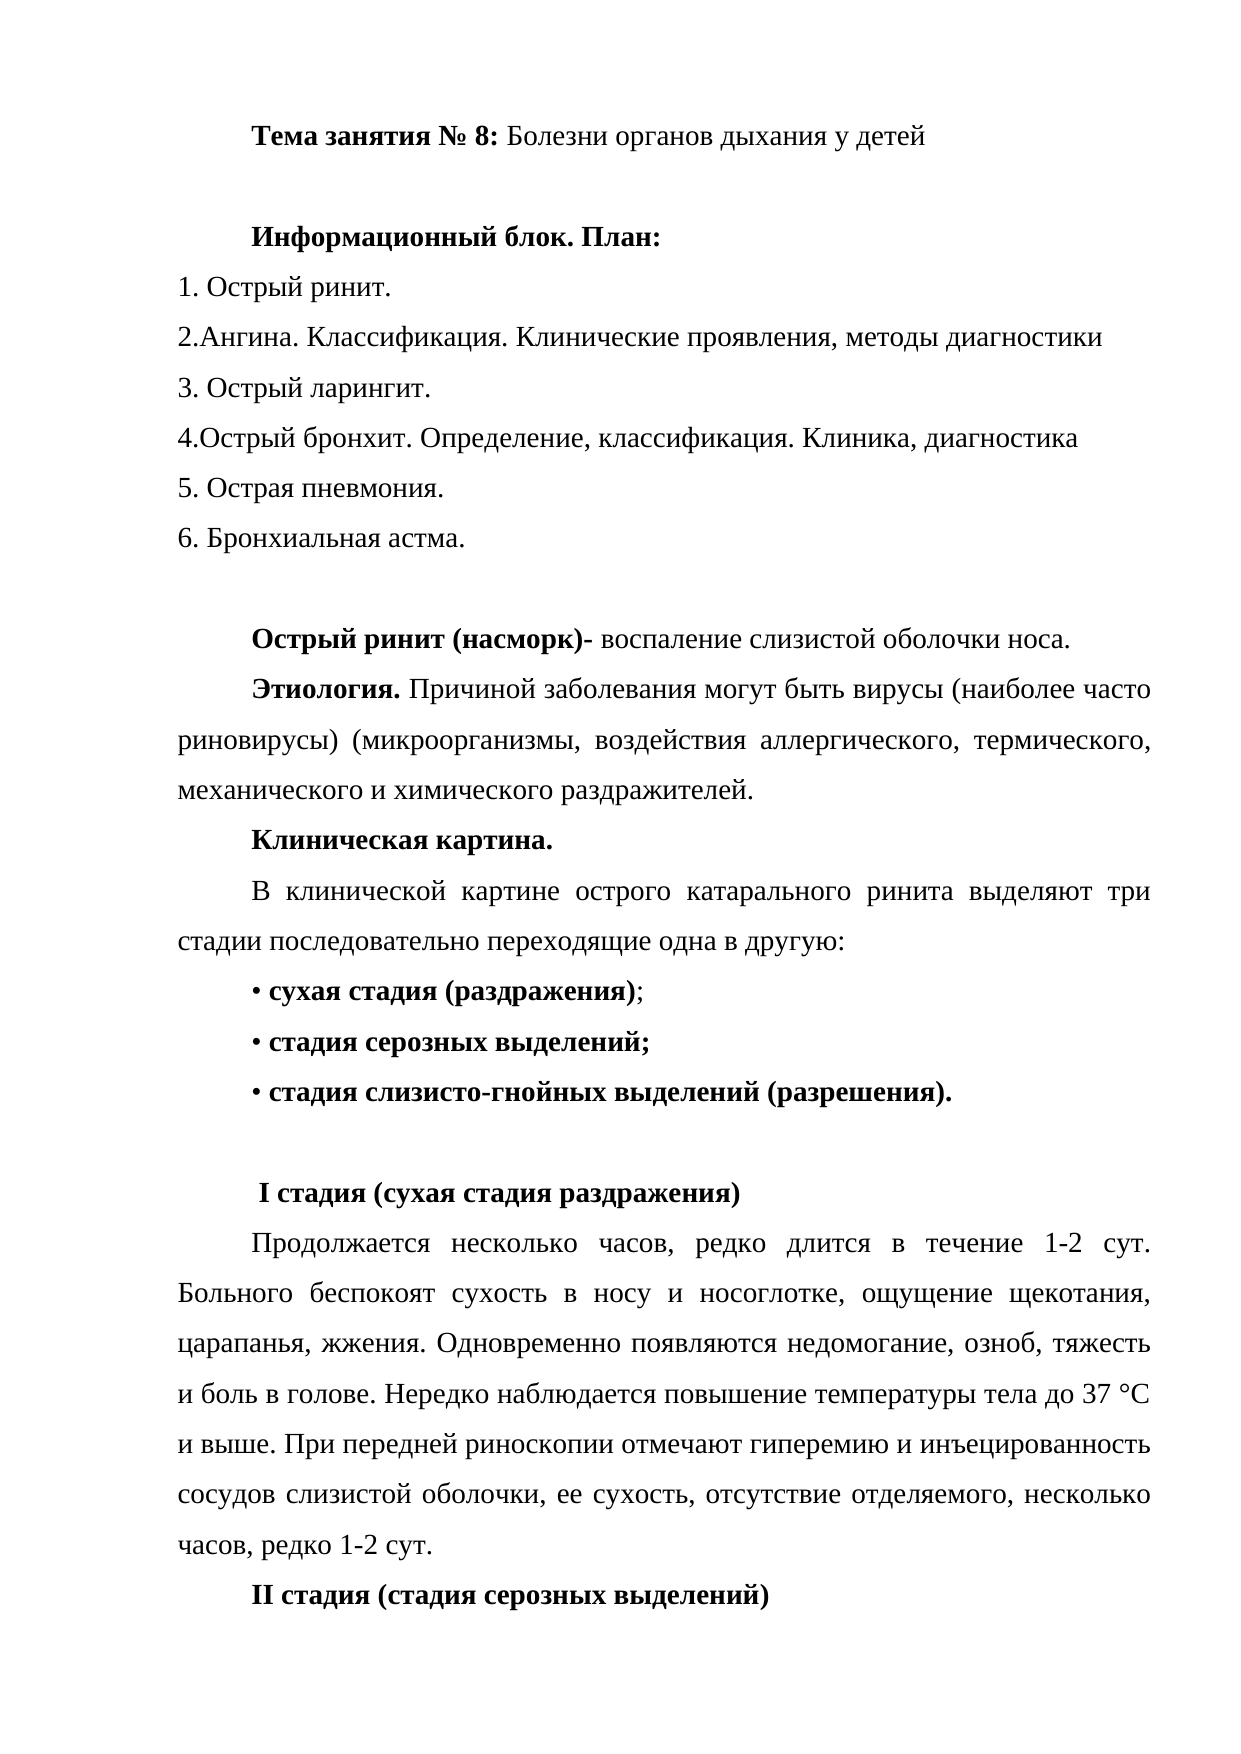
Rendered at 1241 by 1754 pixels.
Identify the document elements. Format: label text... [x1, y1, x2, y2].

text I стадия (сухая стадия раздражения) [177, 1175, 1152, 1208]
text 3. Острый ларингит. [177, 370, 1152, 403]
text • стадия слизисто-гнойных выделений (разрешения). [177, 1074, 1152, 1108]
text 6. Бронхиальная астма. [177, 521, 1152, 554]
text • стадия серозных выделений; [177, 1024, 1152, 1057]
text 2.Ангина. Классификация. Клинические проявления, методы диагностики [177, 319, 1152, 353]
text • сухая стадия (раздражения); [177, 973, 1152, 1007]
text II стадия (стадия серозных выделений) [177, 1577, 1152, 1611]
text Острый ринит (насморк)- воспаление слизистой оболочки носа. [177, 621, 1152, 655]
text Этиология. Причиной заболевания могут быть вирусы (наиболее часто риновирусы) (микроорганизмы, воздействия аллергического, термического, механического и химического раздражителей. [177, 672, 1152, 806]
text Информационный блок. План: [177, 219, 1152, 252]
text 5. Острая пневмония. [177, 470, 1152, 504]
text 1. Острый ринит. [177, 269, 1152, 303]
text Клиническая картина. [177, 822, 1152, 856]
text В клинической картине острого катарального ринита выделяют три стадии последовательно переходящие одна в другую: [177, 873, 1152, 957]
text 4.Острый бронхит. Определение, классификация. Клиника, диагностика [177, 420, 1152, 453]
text Продолжается несколько часов, редко длится в течение 1-2 сут. Больного беспокоят сухость в носу и носоглотке, ощущение щекотания, царапанья, жжения. Одновременно появляются недомогание, озноб, тяжесть и боль в голове. Нередко наблюдается повышение температуры тела до 37 °С и выше. При передней риноскопии отмечают гиперемию и инъецированность сосудов слизистой оболочки, ее сухость, отсутствие отделяемого, несколько часов, редко 1-2 сут. [177, 1225, 1152, 1560]
text Тема занятия № 8: Болезни органов дыхания у детей [177, 118, 1152, 152]
